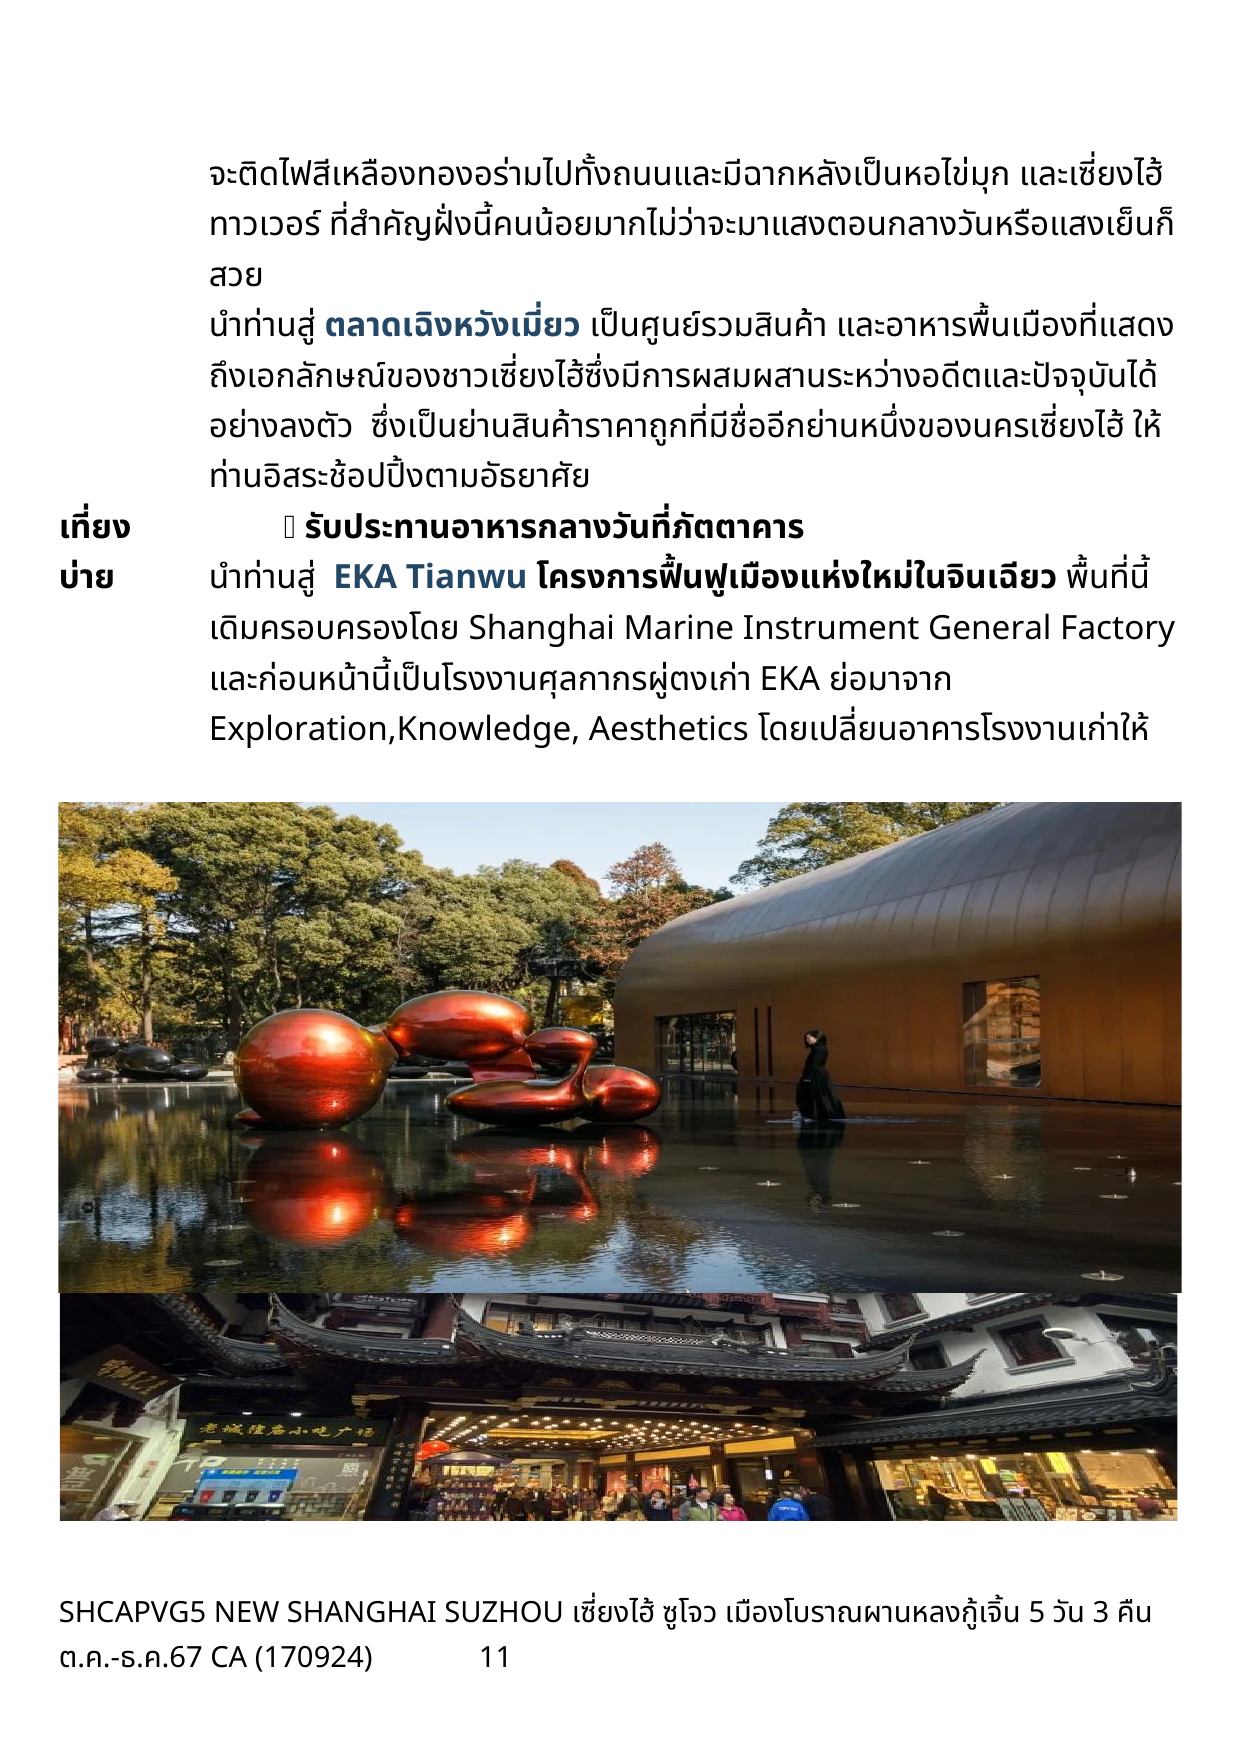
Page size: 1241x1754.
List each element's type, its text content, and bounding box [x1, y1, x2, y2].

text นำท่านเดินทางสู่ North Bund Green Land มุมถ่ายรูปใหม่ของเซี่ยงไฮ้ สวนสาธารณะริมน้ำที่มีมุมถ่ายรูปสวยงามมีมุมที่ถ่ายกับโดมไข่สีเงินที่ดูอวกาศและสามารถถ่ายย้อนกลับมาฝั่ง The Bund ได้อีกด้วยตอนกลางคืนจะติดไฟสีเหลืองทองอร่ามไปทั้งถนนและมีฉากหลังเป็นหอไข่มุก และเซี่ยงไฮ้ทาวเวอร์ ที่สำคัญฝั่งนี้คนน้อยมากไม่ว่าจะมาแสงตอนกลางวันหรือแสงเย็นก็สวย [208, 150, 1181, 301]
text นำท่านสู่ ตลาดเฉิงหวังเมี่ยว เป็นศูนย์รวมสินค้า และอาหารพื้นเมืองที่แสดงถึงเอกลักษณ์ของชาวเซี่ยงไฮ้ซึ่งมีการผสมผสานระหว่างอดีตและปัจจุบันได้อย่างลงตัว ซึ่งเป็นย่านสินค้าราคาถูกที่มีชื่ออีกย่านหนึ่งของนครเซี่ยงไฮ้ ให้ท่านอิสระช้อปปิ้งตามอัธยาศัย [208, 301, 1181, 503]
text เที่ยง รับประทานอาหารกลางวันที่ภัตตาคาร [58, 503, 1181, 553]
picture [58, 802, 1182, 1520]
text บ่าย นำท่านสู่ EKA Tianwu โครงการฟื้นฟูเมืองแห่งใหม่ในจินเฉียว พื้นที่นี้เดิมครอบครองโดย Shanghai Marine Instrument General Factory และก่อนหน้านี้เป็นโรงงานศุลกากรผู่ตงเก่า EKA ย่อมาจาก Exploration,Knowledge, Aesthetics โดยเปลี่ยนอาคารโรงงานเก่าให้กลายเป็นพื้นที่โรงละครแบบอินเทอร์แอคทีฟ เป็นสวนสาธารณะที่มีสถาปัตยกรรมสุดเก๋ สร้างสรรค์พื้นที่ดึงดูดนักท่องเที่ยวเดินชมรูปแบบสถาปัตยกรรมมากมายนับไม่ถ้วน และยังเป็นศูนย์กลางอาหารและเครื่องดื่ม และ แหล่งช้อปปิ้ง [58, 553, 1181, 756]
